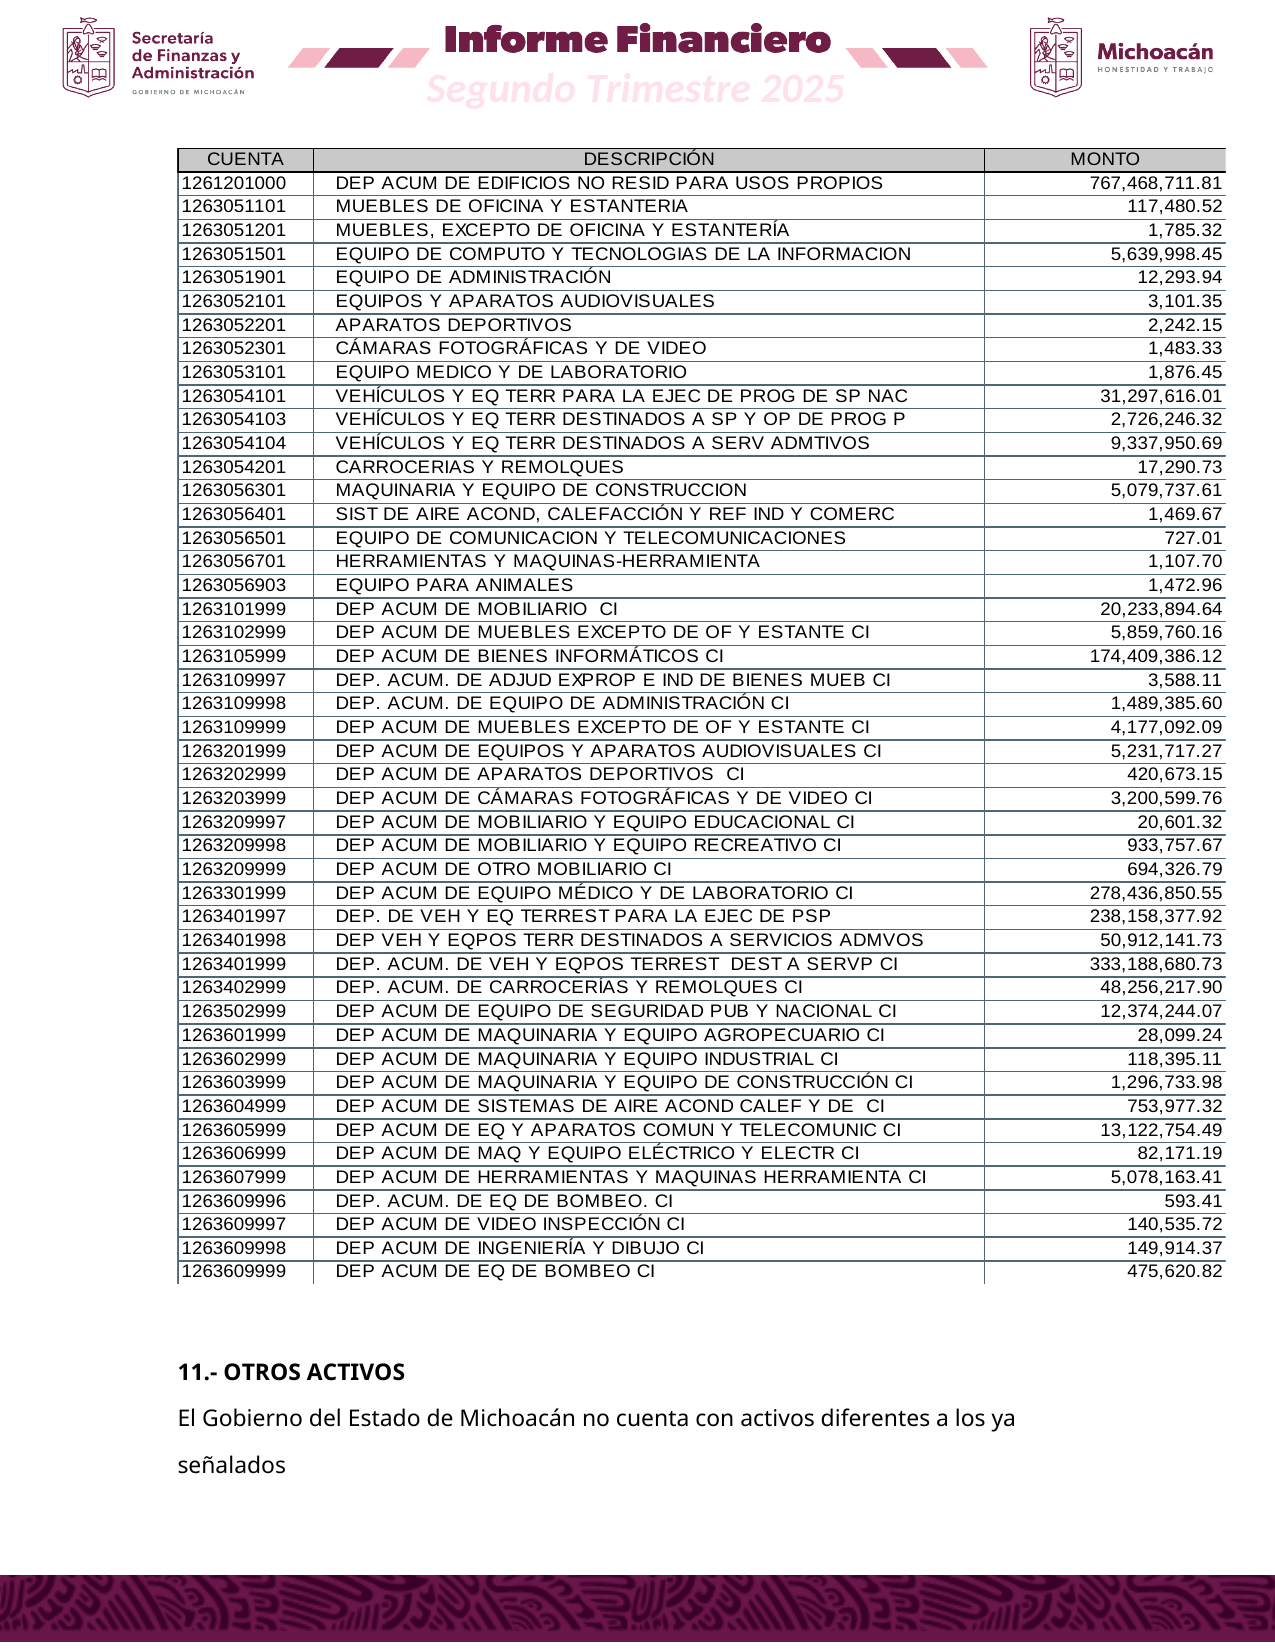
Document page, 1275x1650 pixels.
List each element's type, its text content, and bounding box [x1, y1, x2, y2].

picture [473, 85, 480, 92]
text El Gobierno del Estado de Michoacán no cuenta con activos diferentes a los ya señalados [177, 1402, 1098, 1480]
text 11.- OTROS ACTIVOS [177, 1355, 1098, 1387]
picture [0, 1575, 1275, 1642]
picture [470, 101, 479, 106]
picture [62, 17, 1213, 109]
